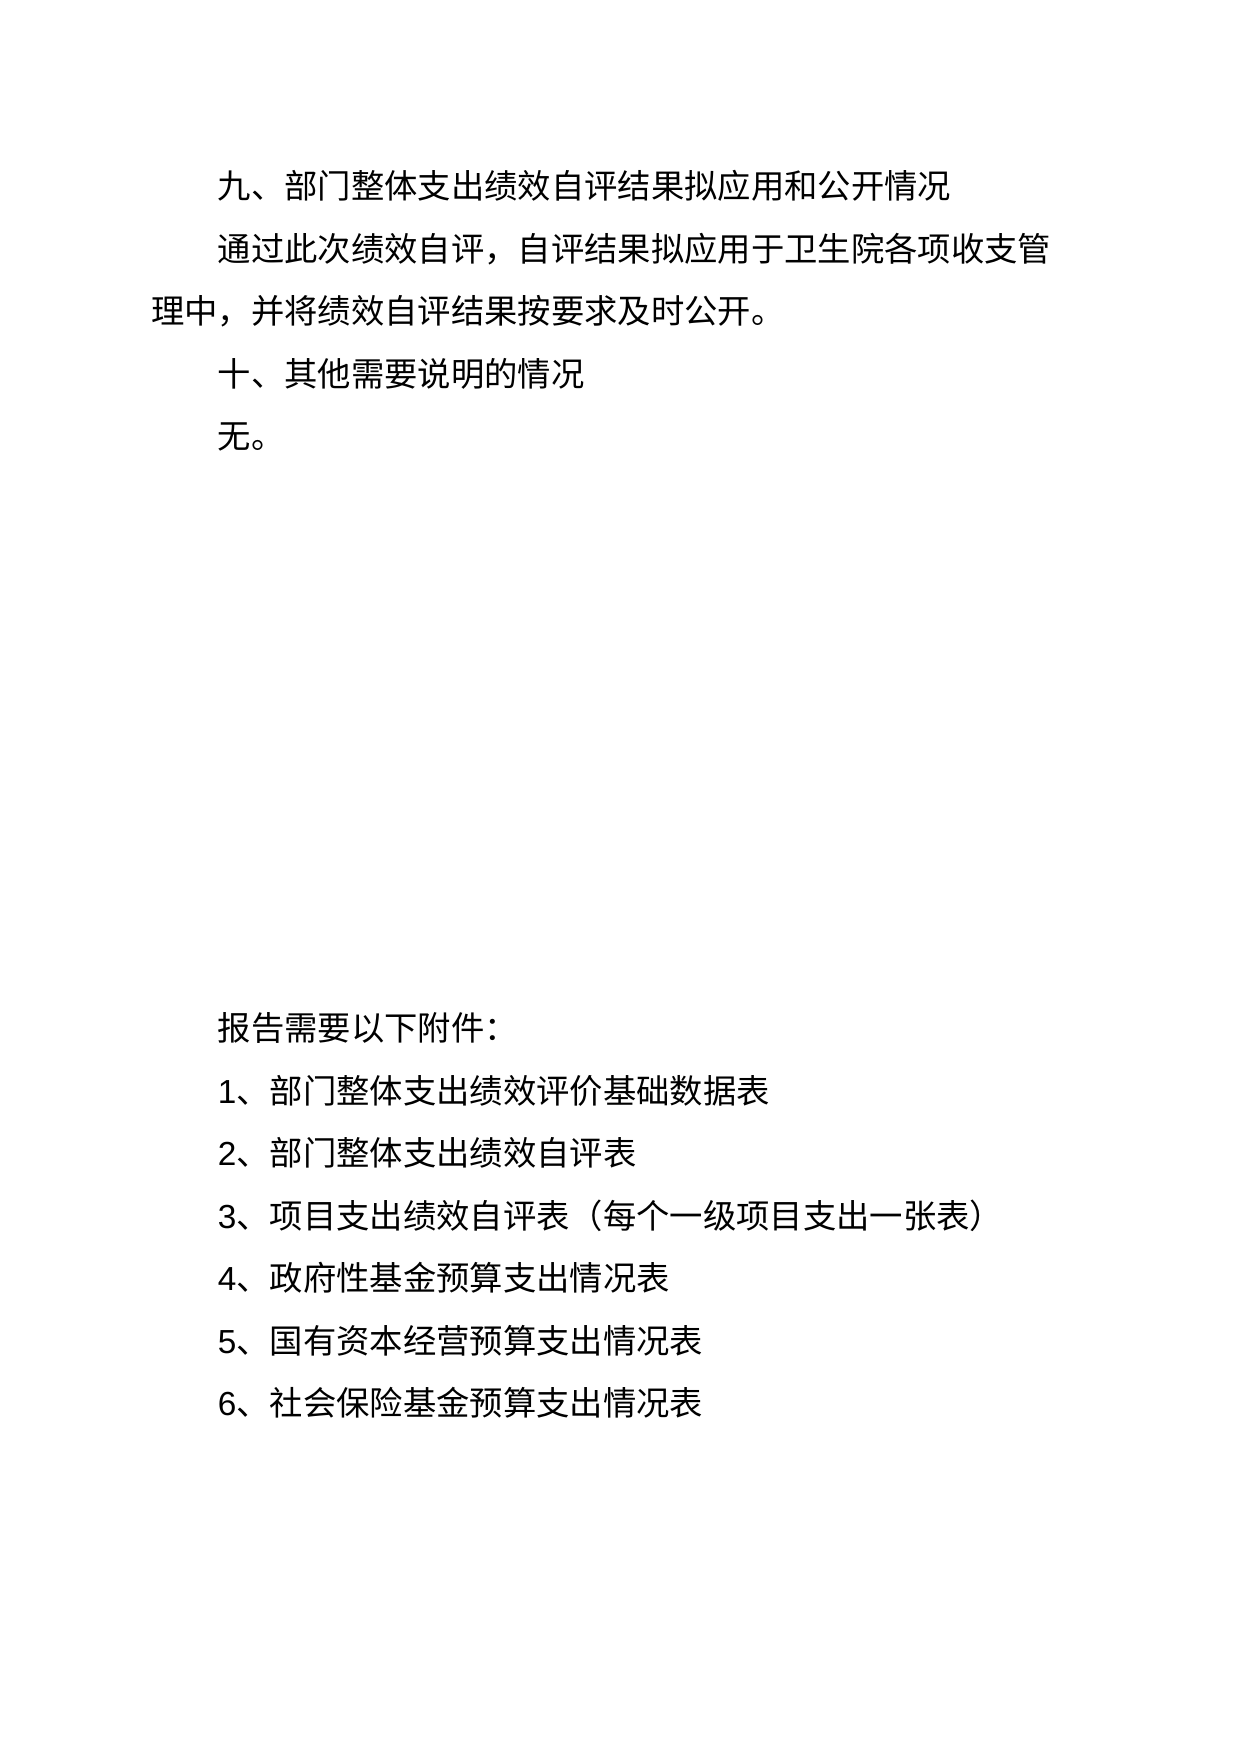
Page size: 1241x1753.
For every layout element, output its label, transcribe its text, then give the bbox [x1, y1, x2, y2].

text 6、社会保险基金预算支出情况表 [151, 1366, 1054, 1428]
list 部门整体支出绩效自评结果拟应用和公开情况 [151, 149, 1054, 211]
text 无。 [151, 399, 1054, 461]
text 十、其他需要说明的情况 [151, 336, 1054, 399]
text 报告需要以下附件： [151, 991, 1054, 1053]
text 1、部门整体支出绩效评价基础数据表 [151, 1053, 1054, 1116]
text 2、部门整体支出绩效自评表 [151, 1116, 1054, 1178]
text 5、国有资本经营预算支出情况表 [151, 1303, 1054, 1366]
text 3、项目支出绩效自评表（每个一级项目支出一张表） [151, 1178, 1054, 1241]
text 4、政府性基金预算支出情况表 [151, 1241, 1054, 1303]
text 通过此次绩效自评，自评结果拟应用于卫生院各项收支管理中，并将绩效自评结果按要求及时公开。 [151, 211, 1054, 336]
